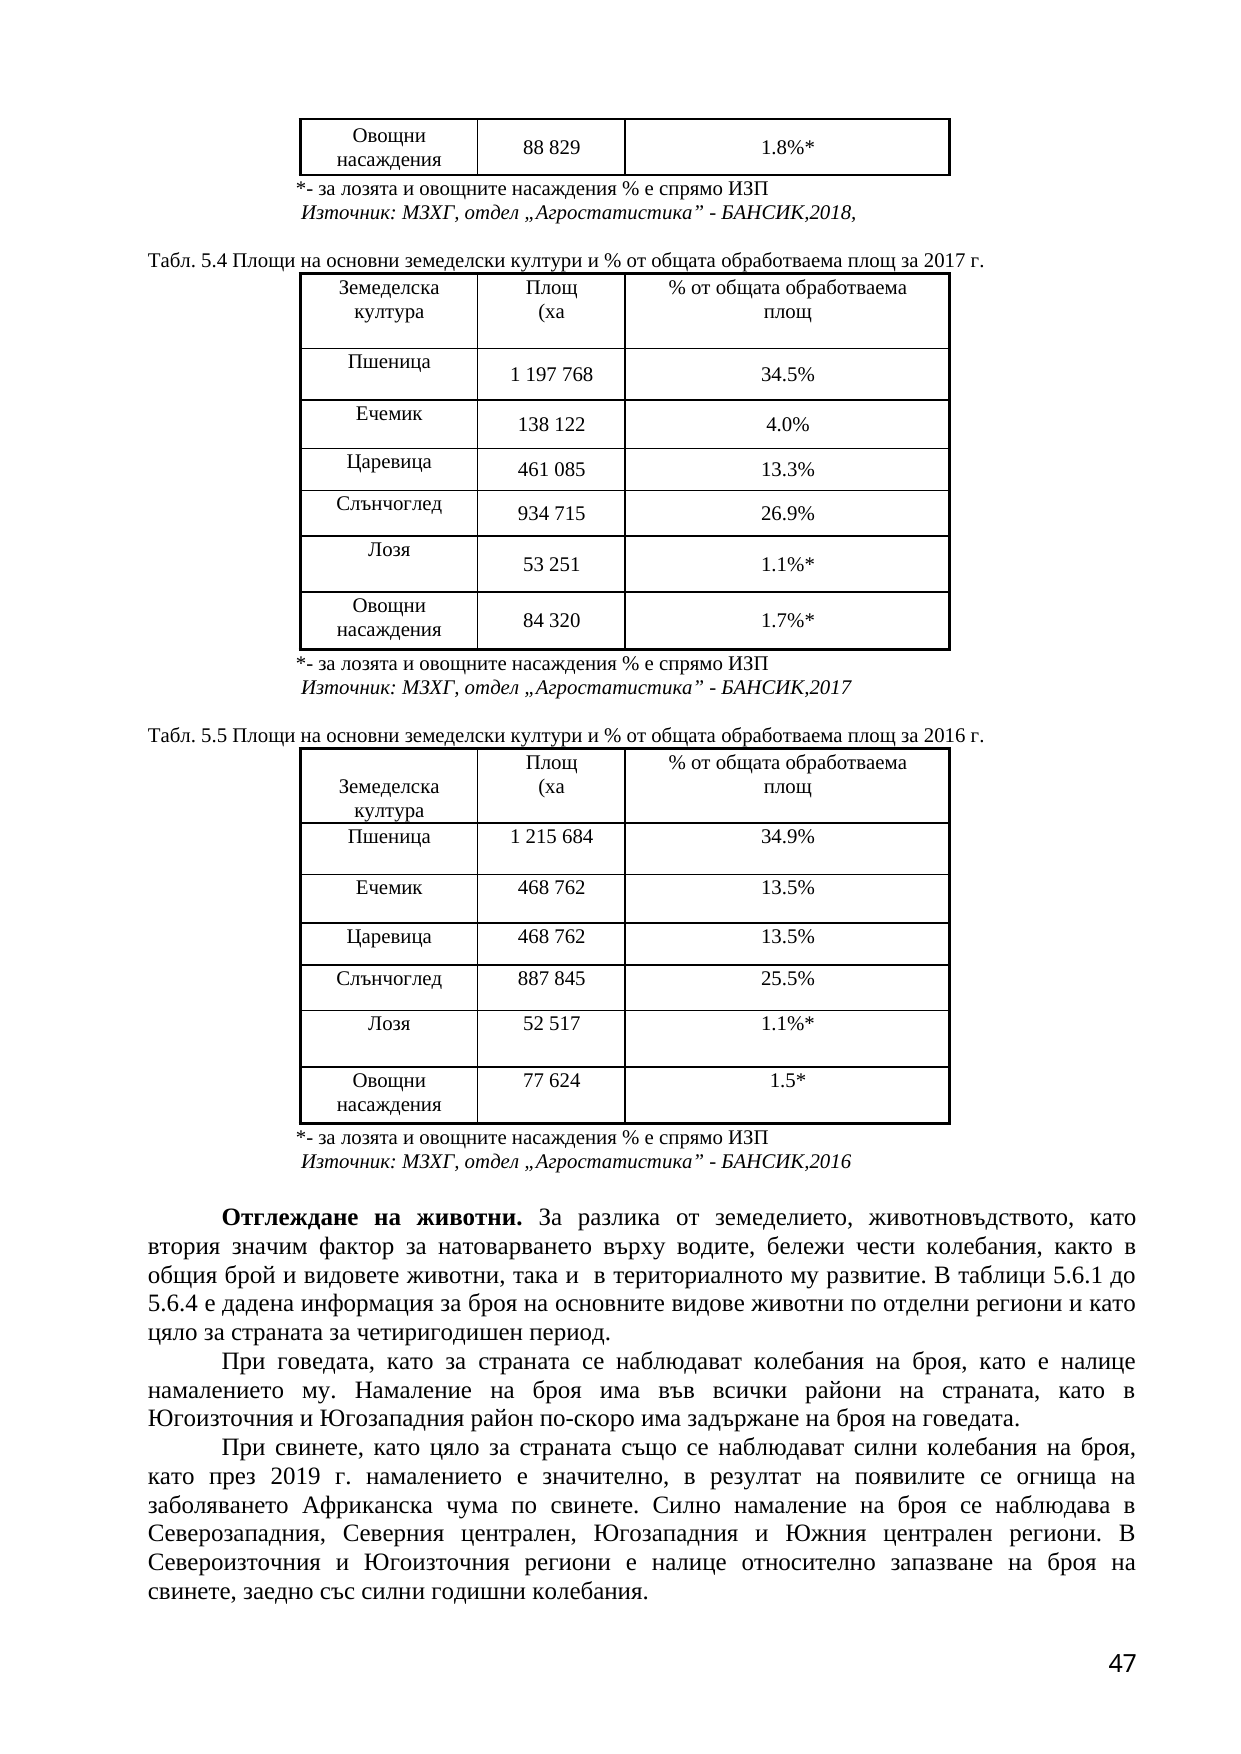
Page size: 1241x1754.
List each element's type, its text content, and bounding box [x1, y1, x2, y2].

table_header % от общата обработваема площ [626, 750, 948, 822]
text Табл. 5.5 Площи на основни земеделски култури и % от общата обработваема площ за 2016 г. [148, 723, 1137, 747]
table_cell 88 829 [478, 120, 624, 174]
table_cell 934 715 [478, 491, 624, 535]
table_header Земеделска култура [302, 275, 477, 347]
table_cell Пшеница [302, 824, 477, 874]
table_cell 26.9% [626, 491, 948, 535]
table_cell 1.8%* [626, 120, 948, 174]
table_cell Овощни насаждения [302, 120, 477, 174]
table_cell 34.9% [626, 824, 948, 874]
table_cell 887 845 [478, 966, 624, 1010]
text Табл. 5.4 Площи на основни земеделски култури и % от общата обработваема площ за 2017 г. [148, 248, 1137, 272]
table_cell 461 085 [478, 449, 624, 490]
text Отглеждане на животни. За разлика от земеделието, животновъдството, като втория значим фактор за натоварването върху водите, бележи чести колебания, както в общия брой и видовете животни, така и в териториалното му развитие. В таблици 5.6.1 до 5.6.4 е дадена информация за броя на основните видове животни по отделни региони и като цяло за страната за четиригодишен период. [148, 1202, 1137, 1346]
text *- за лозята и овощните насаждения % е спрямо ИЗП [259, 1125, 1137, 1149]
table_cell 25.5% [626, 966, 948, 1010]
text При говедата, като за страната се наблюдават колебания на броя, като е налице намалението му. Намаление на броя има във всички райони на страната, като в Югоизточния и Югозападния район по-скоро има задържане на броя на говедата. [148, 1346, 1137, 1432]
text При свинете, като цяло за страната също се наблюдават силни колебания на броя, като през 2019 г. намалението е значително, в резултат на появилите се огнища на заболяването Африканска чума по свинете. Силно намаление на броя се наблюдава в Северозападния, Северния централен, Югозападния и Южния централен региони. В Североизточния и Югоизточния региони е налице относително запазване на броя на свинете, заедно със силни годишни колебания. [148, 1432, 1137, 1605]
table_cell 84 320 [478, 593, 624, 647]
table_cell Царевица [302, 449, 477, 490]
table_cell Пшеница [302, 349, 477, 399]
table_header Площ (ха [478, 750, 624, 822]
table_cell Царевица [302, 924, 477, 964]
table_cell 53 251 [478, 537, 624, 591]
table_cell 52 517 [478, 1011, 624, 1066]
table_cell 468 762 [478, 875, 624, 922]
table_cell 13.5% [626, 924, 948, 964]
table_cell Слънчоглед [302, 966, 477, 1010]
table_cell 1 197 768 [478, 349, 624, 399]
text *- за лозята и овощните насаждения % е спрямо ИЗП [259, 176, 1137, 200]
table_cell 468 762 [478, 924, 624, 964]
table_header % от общата обработваема площ [626, 275, 948, 347]
text Източник: МЗХГ, отдел „Агростатистика” - БАНСИК,2016 [259, 1149, 1137, 1173]
text Източник: МЗХГ, отдел „Агростатистика” - БАНСИК,2017 [259, 675, 1137, 699]
text *- за лозята и овощните насаждения % е спрямо ИЗП [259, 651, 1137, 675]
table_cell Слънчоглед [302, 491, 477, 535]
table_cell Ечемик [302, 401, 477, 447]
table_cell 1.1%* [626, 537, 948, 591]
table_cell 1.1%* [626, 1011, 948, 1066]
table_cell 138 122 [478, 401, 624, 447]
table_cell Лозя [302, 1011, 477, 1066]
table_cell 1.5* [626, 1068, 948, 1122]
table_cell 13.5% [626, 875, 948, 922]
table_cell 34.5% [626, 349, 948, 399]
table_cell Лозя [302, 537, 477, 591]
table_cell 1 215 684 [478, 824, 624, 874]
table_cell 4.0% [626, 401, 948, 447]
table_cell 1.7%* [626, 593, 948, 647]
table_cell 13.3% [626, 449, 948, 490]
table_cell 77 624 [478, 1068, 624, 1122]
table_header Площ (ха [478, 275, 624, 347]
table_cell Овощни насаждения [302, 593, 477, 647]
table_cell Овощни насаждения [302, 1068, 477, 1122]
table_cell Ечемик [302, 875, 477, 922]
text Източник: МЗХГ, отдел „Агростатистика” - БАНСИК,2018, [259, 200, 1137, 224]
table_header Земеделска култура [302, 750, 477, 822]
